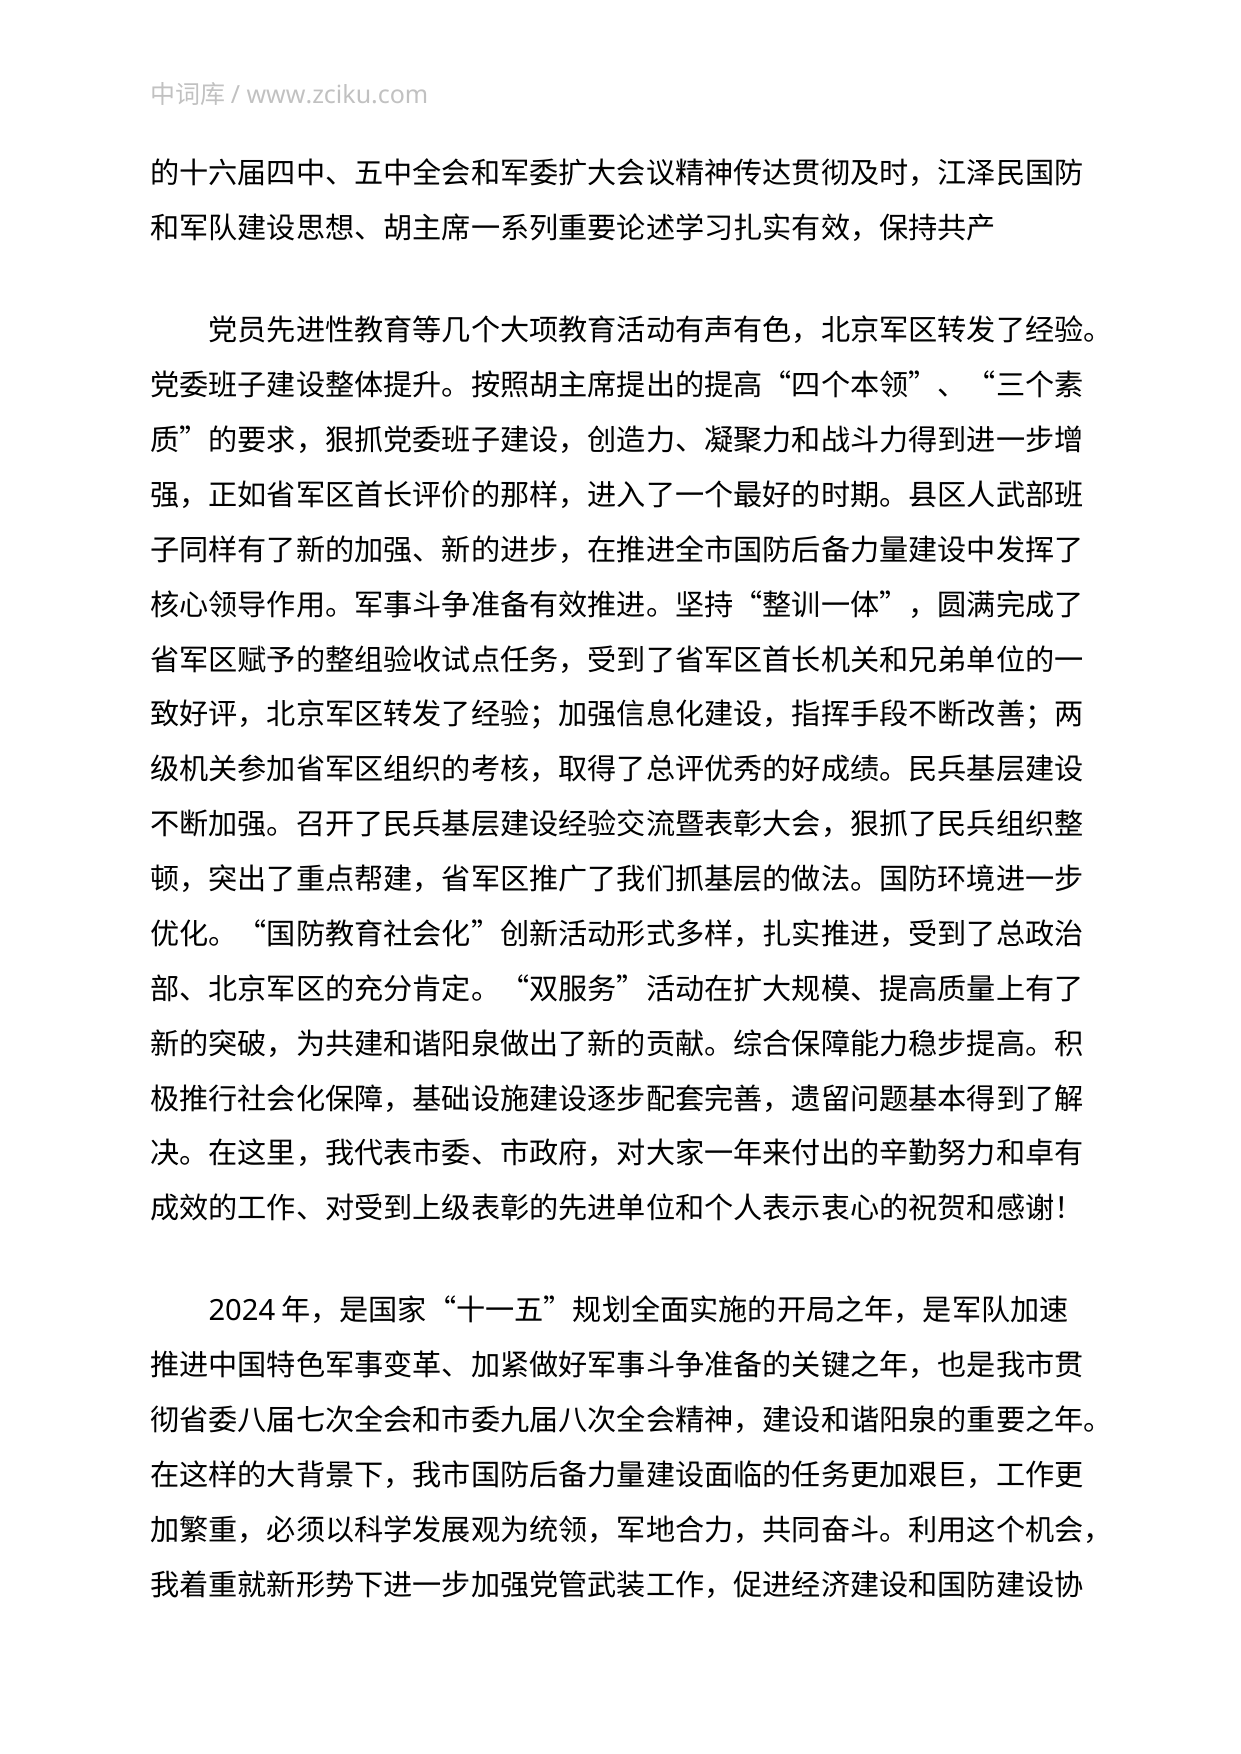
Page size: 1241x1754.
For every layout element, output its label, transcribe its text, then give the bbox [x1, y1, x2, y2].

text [150, 1287, 1090, 1604]
text 党员先进性教育等几个大项教育活动有声有色，北京军区转发了经验。党委班子建设整体提升。按照胡主席提出的提高“四个本领”、“三个素质”的要求，狠抓党委班子建设，创造力、凝聚力和战斗力得到进一步增强，正如省军区首长评价的那样，进入了一个最好的时期。县区人武部班子同样有了新的加强、新的进步，在推进全市国防后备力量建设中发挥了核心领导作用。军事斗争准备有效推进。坚持“整训一体”，圆满完成了省军区赋予的整组验收试点任务，受到了省军区首长机关和兄弟单位的一致好评，北京军区转发了经验；加强信息化建设，指挥手段不断改善；两级机关参加省军区组织的考核，取得了总评优秀的好成绩。民兵基层建设不断加强。召开了民兵基层建设经验交流暨表彰大会，狠抓了民兵组织整顿，突出了重点帮建，省军区推广了我们抓基层的做法。国防环境进一步优化。“国防教育社会化”创新活动形式多样，扎实推进，受到了总政治部、北京军区的充分肯定。“双服务”活动在扩大规模、提高质量上有了新的突破，为共建和谐阳泉做出了新的贡献。综合保障能力稳步提高。积极推行社会化保障，基础设施建设逐步配套完善，遗留问题基本得到了解决。在这里，我代表市委、市政府，对大家一年来付出的辛勤努力和卓有成效的工作、对受到上级表彰的先进单位和个人表示衷心的祝贺和感谢！ [150, 307, 1090, 1227]
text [150, 150, 1090, 247]
